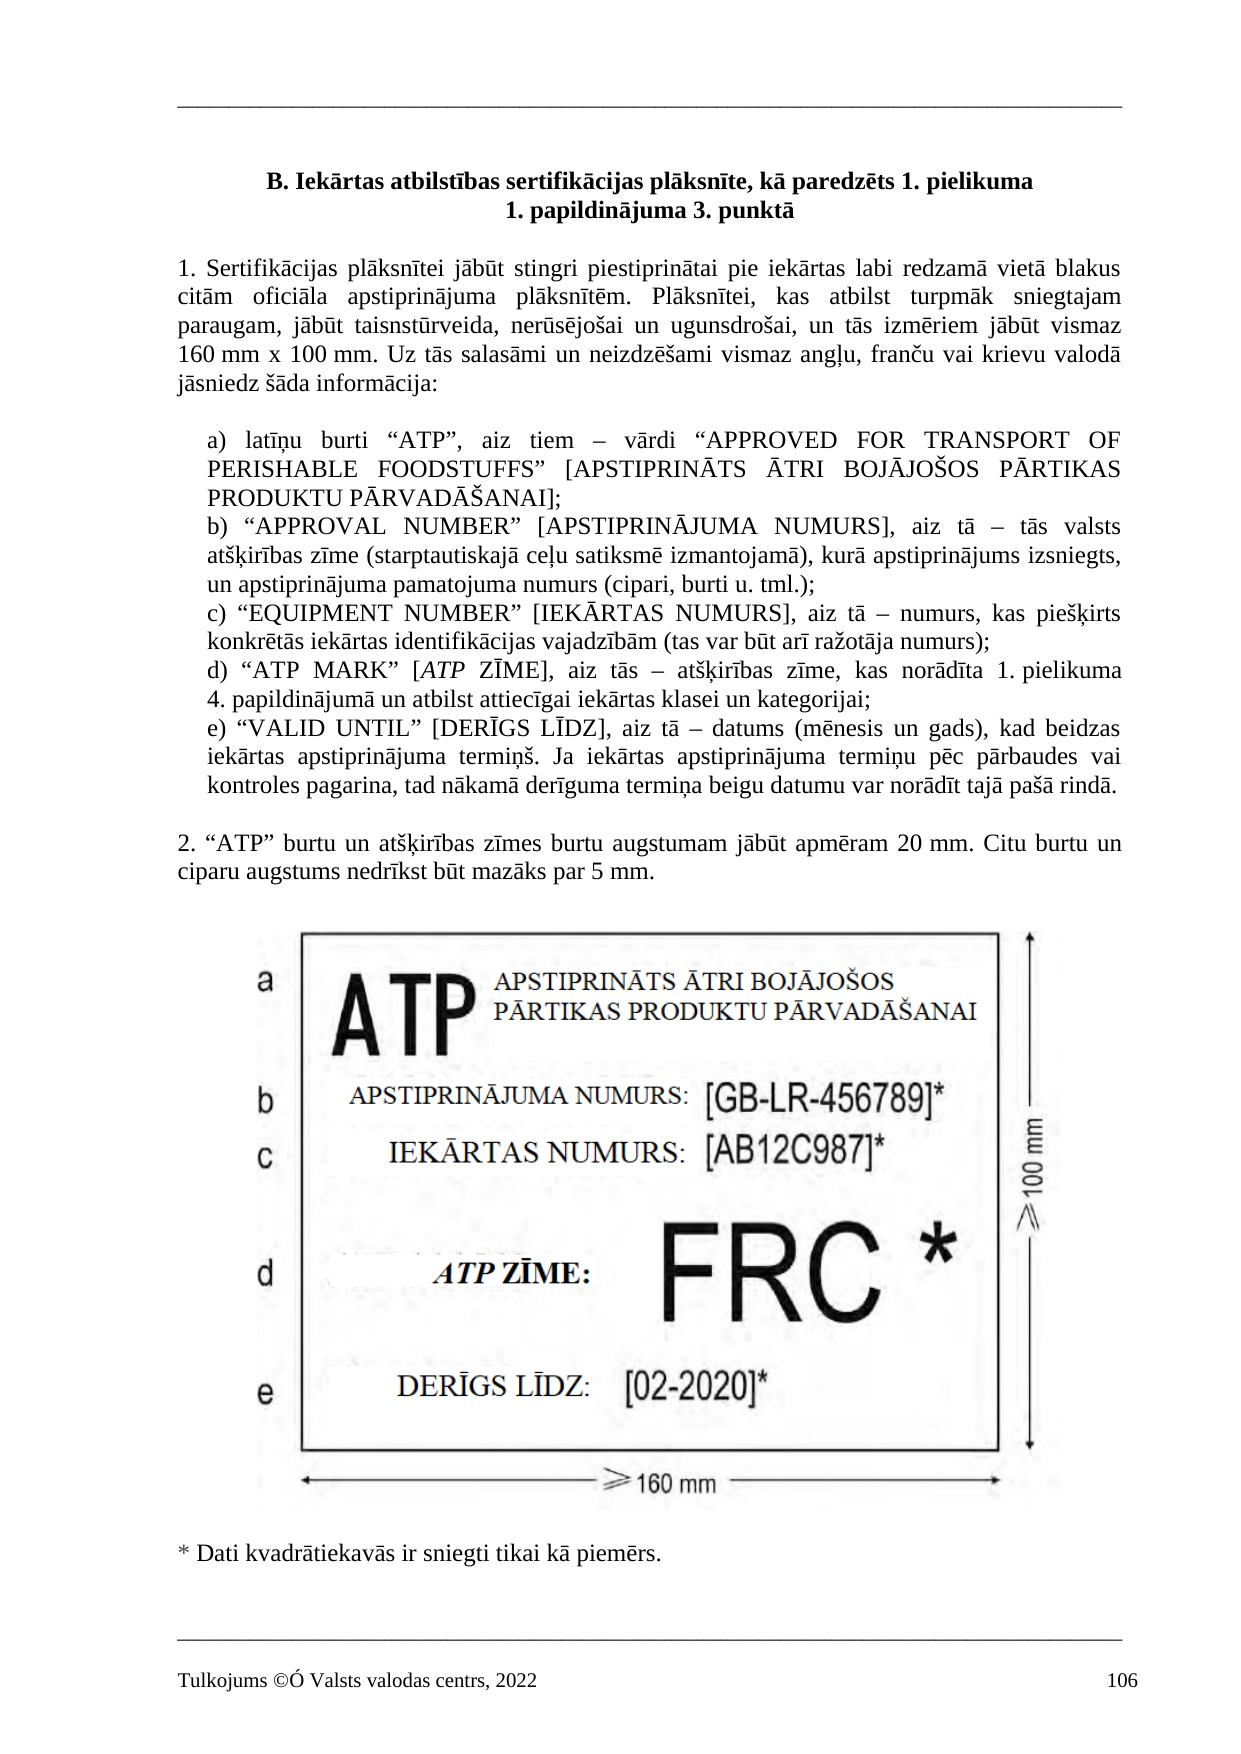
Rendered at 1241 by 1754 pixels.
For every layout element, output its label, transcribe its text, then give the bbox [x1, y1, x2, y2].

text b) “APPROVAL NUMBER” [APSTIPRINĀJUMA NUMURS], aiz tā – tās valsts atšķirības zīme (starptautiskajā ceļu satiksmē izmantojamā), kurā apstiprinājums izsniegts, un apstiprinājuma pamatojuma numurs (cipari, burti u. tml.); [207, 511, 1122, 598]
picture [232, 913, 1067, 1510]
text e) “VALID UNTIL” [DERĪGS LĪDZ], aiz tā – datums (mēnesis un gads), kad beidzas iekārtas apstiprinājuma termiņš. Ja iekārtas apstiprinājuma termiņu pēc pārbaudes vai kontroles pagarina, tad nākamā derīguma termiņa beigu datumu var norādīt tajā pašā rindā. [207, 713, 1122, 799]
text a) latīņu burti “ATP”, aiz tiem – vārdi “APPROVED FOR TRANSPORT OF PERISHABLE FOODSTUFFS” [APSTIPRINĀTS ĀTRI BOJĀJOŠOS PĀRTIKAS PRODUKTU PĀRVADĀŠANAI]; [207, 425, 1122, 511]
text c) “EQUIPMENT NUMBER” [IEKĀRTAS NUMURS], aiz tā – numurs, kas piešķirts konkrētās iekārtas identifikācijas vajadzībām (tas var būt arī ražotāja numurs); [207, 598, 1122, 655]
text 2. “ATP” burtu un atšķirības zīmes burtu augstumam jābūt apmēram 20 mm. Citu burtu un ciparu augstums nedrīkst būt mazāks par 5 mm. [177, 828, 1122, 885]
text 1. Sertifikācijas plāksnītei jābūt stingri piestiprinātai pie iekārtas labi redzamā vietā blakus citām oficiāla apstiprinājuma plāksnītēm. Plāksnītei, kas atbilst turpmāk sniegtajam paraugam, jābūt taisnstūrveida, nerūsējošai un ugunsdrošai, un tās izmēriem jābūt vismaz 160 mm x 100 mm. Uz tās salasāmi un neizdzēšami vismaz angļu, franču vai krievu valodā jāsniedz šāda informācija: [177, 253, 1122, 396]
subtitle B. Iekārtas atbilstības sertifikācijas plāksnīte, kā paredzēts 1. pielikuma 1. papildinājuma 3. punktā [177, 166, 1122, 224]
text d) “ATP MARK” [ATP ZĪME], aiz tās – atšķirības zīme, kas norādīta 1. pielikuma 4. papildinājumā un atbilst attiecīgai iekārtas klasei un kategorijai; [207, 655, 1122, 713]
text * Dati kvadrātiekavās ir sniegti tikai kā piemērs. [177, 1538, 1122, 1567]
